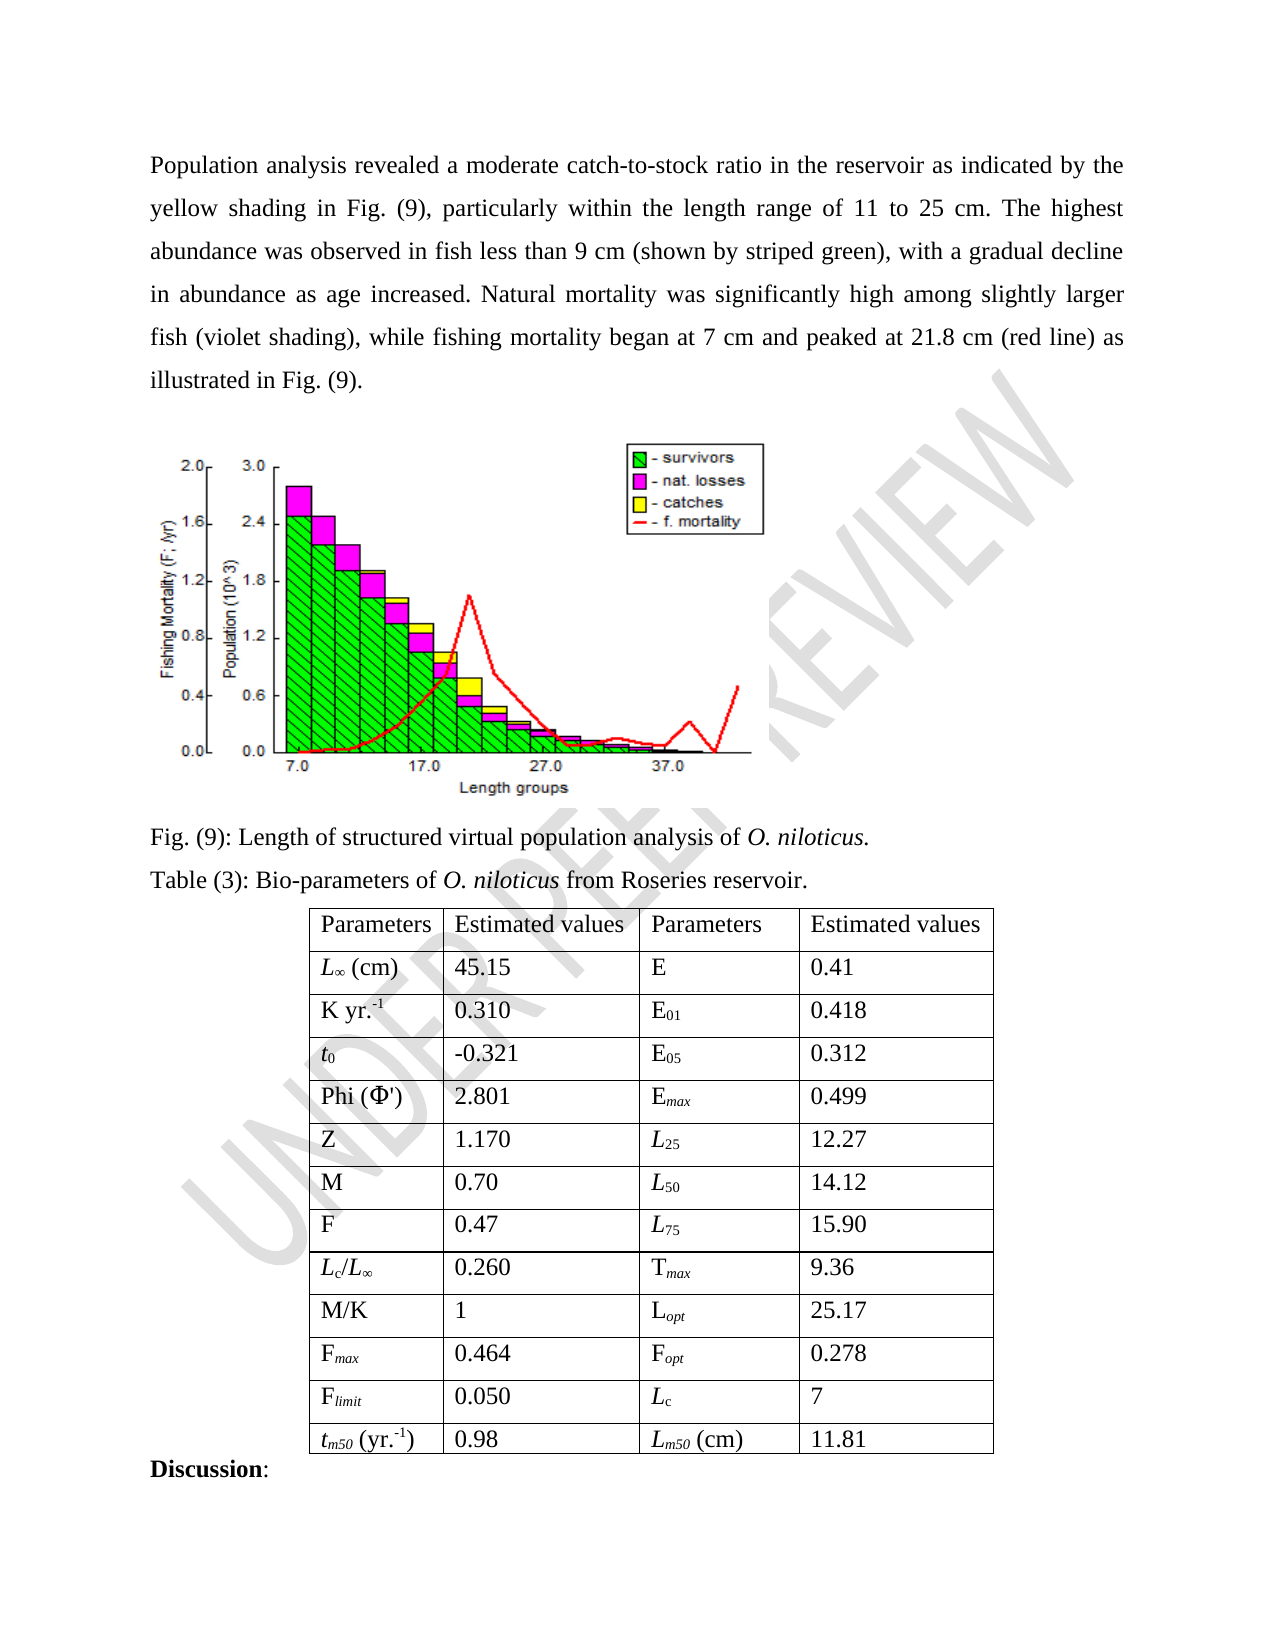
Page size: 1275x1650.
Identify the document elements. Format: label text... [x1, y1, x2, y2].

table_cell E [640, 952, 799, 994]
table_cell Tmax [640, 1253, 799, 1294]
table_cell 0.050 [444, 1381, 639, 1423]
table_header Estimated values [444, 909, 639, 951]
table_header Parameters [310, 909, 443, 951]
table_cell L25 [640, 1124, 799, 1166]
table_cell t0 [310, 1038, 443, 1080]
table_cell 0.464 [444, 1338, 639, 1380]
table_cell 0.98 [444, 1424, 639, 1453]
picture [150, 437, 769, 808]
table_cell Lc [640, 1381, 799, 1423]
table_cell Fopt [640, 1338, 799, 1380]
table_cell 0.310 [444, 995, 639, 1037]
table_cell 12.27 [800, 1124, 993, 1166]
table_cell Emax [640, 1081, 799, 1123]
table_cell Fmax [310, 1338, 443, 1380]
table_cell 0.260 [444, 1253, 639, 1294]
table_cell tm50 (yr.-1) [310, 1424, 443, 1453]
table_cell 1 [444, 1295, 639, 1337]
text Table (3): Bio-parameters of O. niloticus from Roseries reservoir. [150, 865, 1125, 894]
table_cell 0.47 [444, 1210, 639, 1251]
table_cell 0.312 [800, 1038, 993, 1080]
table_cell Phi (Փ') [310, 1081, 443, 1123]
table_cell 0.41 [800, 952, 993, 994]
table_cell M [310, 1167, 443, 1208]
table_header Estimated values [800, 909, 993, 951]
table_cell 9.36 [800, 1253, 993, 1294]
table_cell 45.15 [444, 952, 639, 994]
table_cell 1.170 [444, 1124, 639, 1166]
table_cell L75 [640, 1210, 799, 1251]
table_cell 0.418 [800, 995, 993, 1037]
table_cell E01 [640, 995, 799, 1037]
text Discussion: [150, 1454, 1125, 1483]
table_header Parameters [640, 909, 799, 951]
table_cell 15.90 [800, 1210, 993, 1251]
table_cell M/K [310, 1295, 443, 1337]
text Fig. (9): Length of structured virtual population analysis of O. niloticus. [150, 822, 1125, 851]
table_cell 14.12 [800, 1167, 993, 1208]
table_cell -0.321 [444, 1038, 639, 1080]
table_cell 0.278 [800, 1338, 993, 1380]
table_cell 2.801 [444, 1081, 639, 1123]
table_cell Lc/L∞ [310, 1253, 443, 1294]
text Population analysis revealed a moderate catch-to-stock ratio in the reservoir as indicated by the yellow shading in Fig. (9), particularly within the length range of 11 to 25 cm. The highest abundance was observed in fish less than 9 cm (shown by striped green), with a gradual decline in abundance as age increased. Natural mortality was significantly high among slightly larger fish (violet shading), while fishing mortality began at 7 cm and peaked at 21.8 cm (red line) as illustrated in Fig. (9). [150, 150, 1125, 394]
table_cell F [310, 1210, 443, 1251]
table_cell Flimit [310, 1381, 443, 1423]
table_cell L∞ (cm) [310, 952, 443, 994]
table_cell K yr.-1 [310, 995, 443, 1037]
table_cell 25.17 [800, 1295, 993, 1337]
table_cell Z [310, 1124, 443, 1166]
table_cell L50 [640, 1167, 799, 1208]
table_cell 0.70 [444, 1167, 639, 1208]
table_cell 0.499 [800, 1081, 993, 1123]
table_cell E05 [640, 1038, 799, 1080]
table_cell Lm50 (cm) [640, 1424, 799, 1453]
table_cell 7 [800, 1381, 993, 1423]
table_cell 11.81 [800, 1424, 993, 1453]
table_cell Lopt [640, 1295, 799, 1337]
